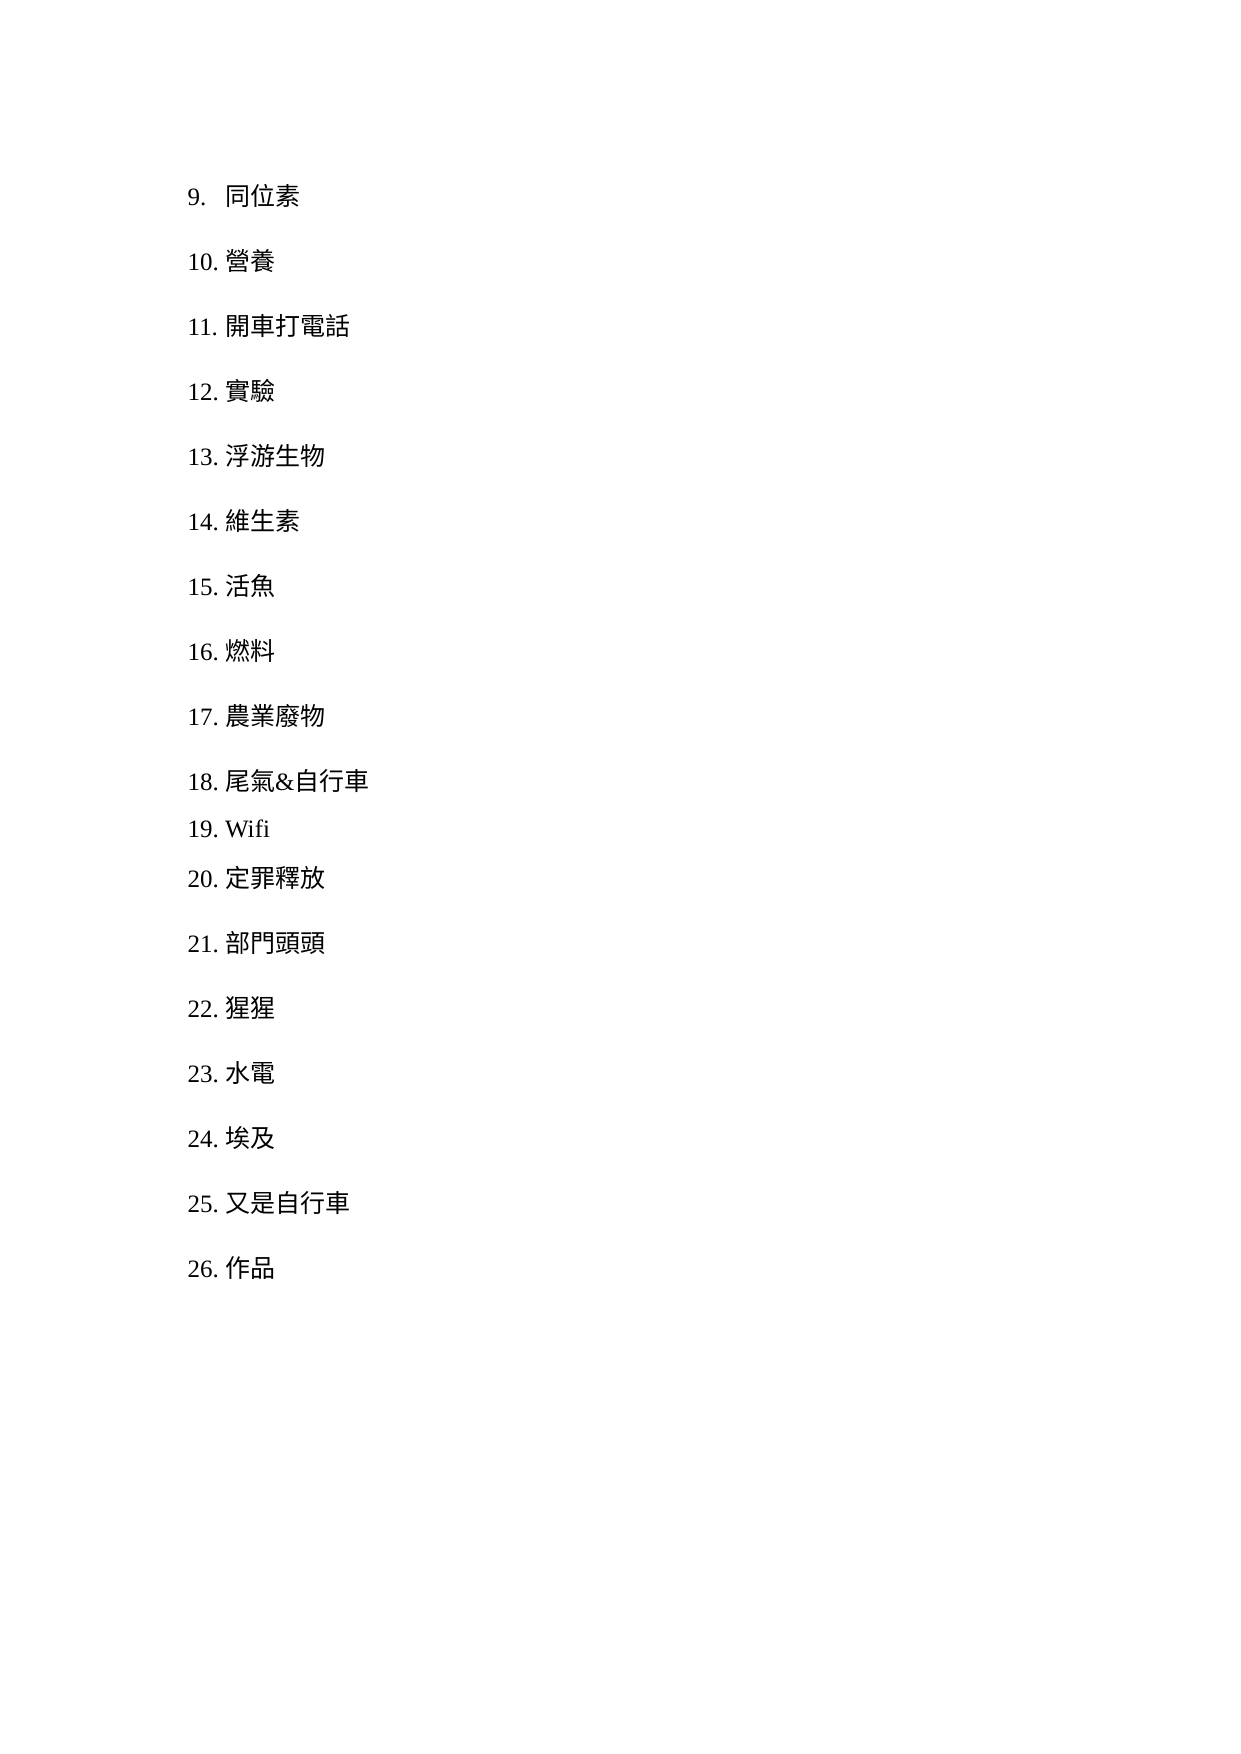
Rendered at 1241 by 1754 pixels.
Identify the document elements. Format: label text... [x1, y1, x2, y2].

list 尾氣&自行車 [187, 747, 1053, 812]
list 實驗 [187, 357, 1053, 422]
list 猩猩 [187, 974, 1053, 1039]
list 部門頭頭 [187, 909, 1053, 974]
list 農業廢物 [187, 682, 1053, 747]
list 維生素 [187, 487, 1053, 552]
list 埃及 [187, 1104, 1053, 1169]
list 定罪釋放 [187, 844, 1053, 909]
list 浮游生物 [187, 422, 1053, 487]
list 同位素 [187, 162, 1053, 227]
list 開車打電話 [187, 292, 1053, 357]
list Wifi [187, 812, 1053, 844]
list 營養 [187, 227, 1053, 292]
list 活魚 [187, 552, 1053, 617]
list 水電 [187, 1039, 1053, 1104]
list 又是自行車 [187, 1169, 1053, 1234]
list 燃料 [187, 617, 1053, 682]
list 作品 [187, 1234, 1053, 1299]
